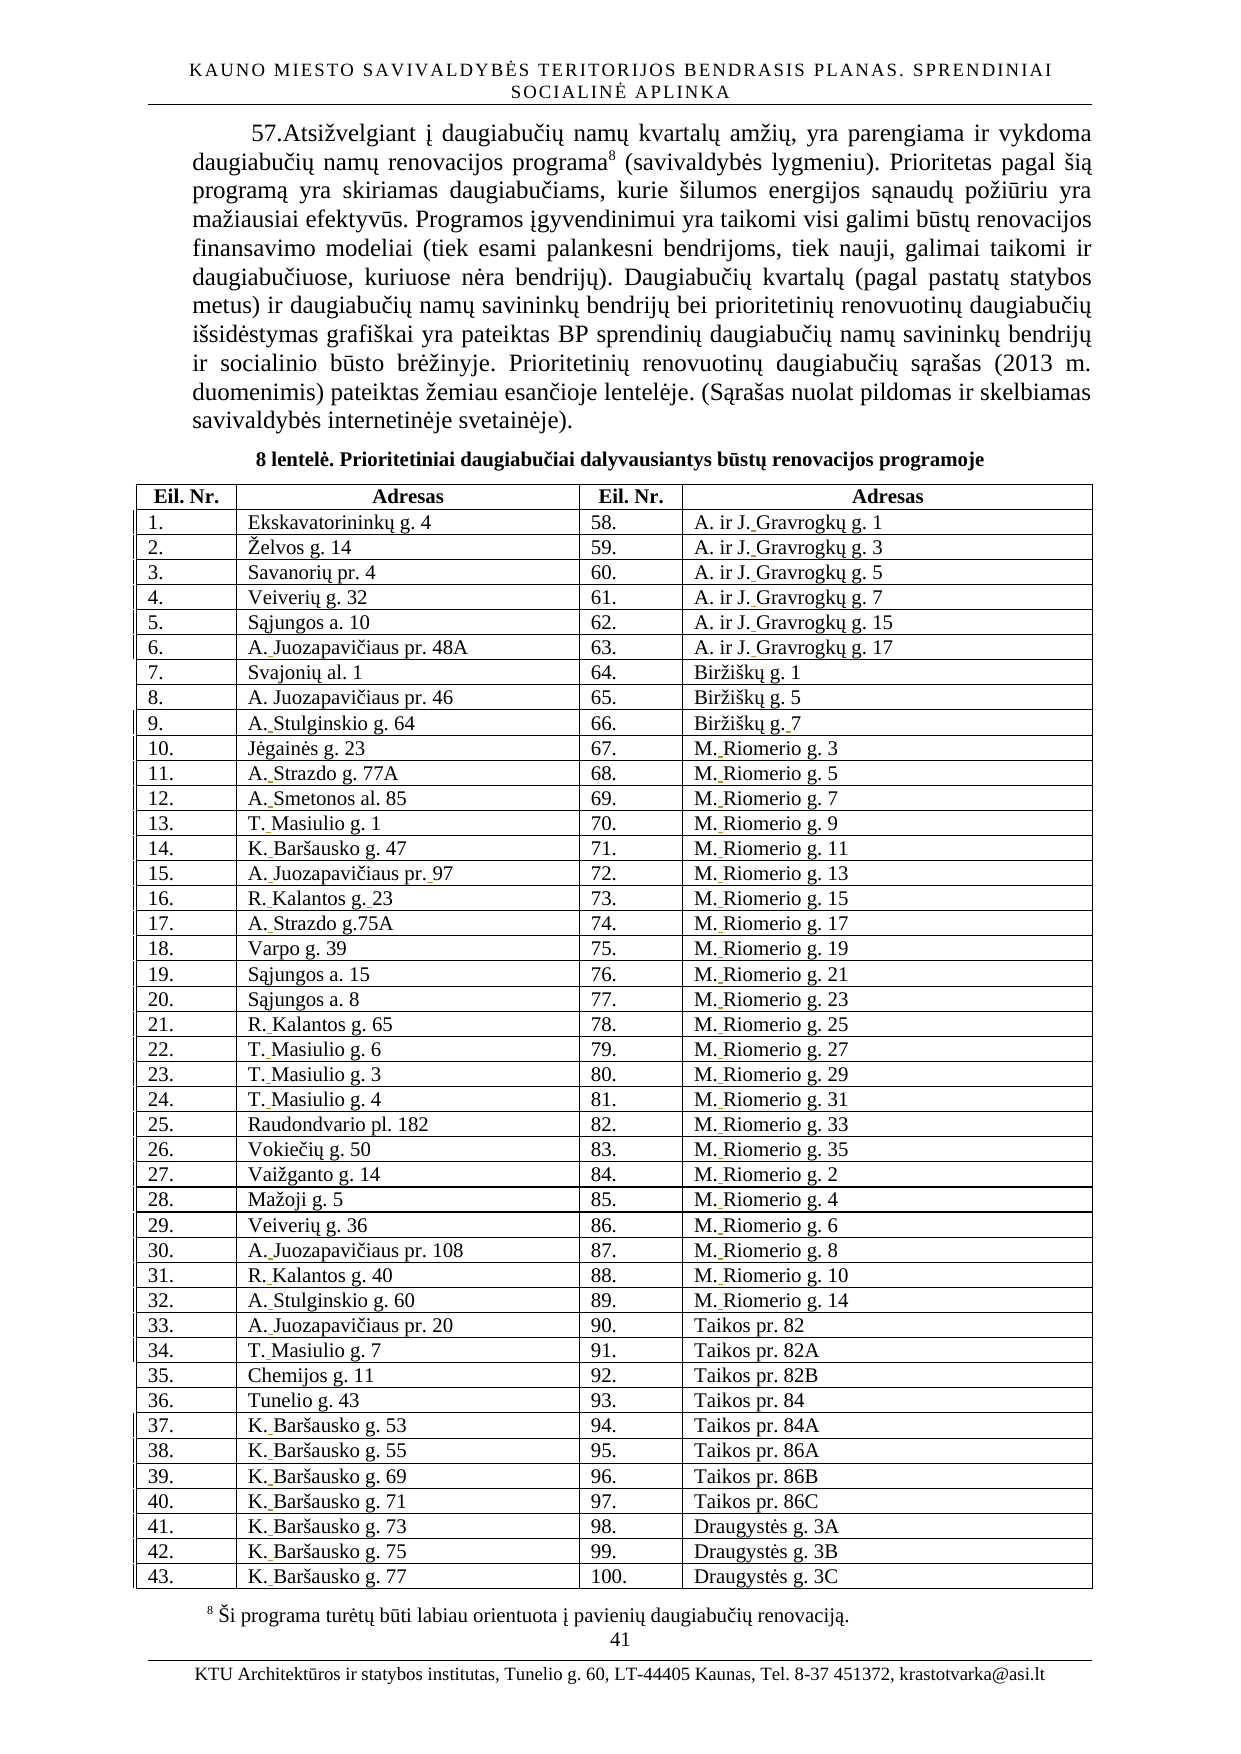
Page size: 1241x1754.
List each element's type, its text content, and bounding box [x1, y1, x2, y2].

table_cell M.Riomerio g. 11 [683, 836, 1092, 860]
table_cell A.Juozapavičiaus pr. 48A [237, 635, 579, 659]
table_cell A.Juozapavičiaus pr.97 [237, 861, 579, 885]
table_cell 10. [137, 736, 236, 759]
table_cell 26. [137, 1137, 236, 1161]
table_cell Draugystės g. 3A [683, 1514, 1092, 1538]
table_cell K.Baršausko g. 47 [237, 836, 579, 860]
table_cell Chemijos g. 11 [237, 1363, 579, 1387]
table_cell K.Baršausko g. 69 [237, 1464, 579, 1488]
table_cell T.Masiulio g. 3 [237, 1062, 579, 1086]
table_cell 13. [137, 811, 236, 835]
table_header Adresas [683, 485, 1092, 508]
table_cell M.Riomerio g. 19 [683, 936, 1092, 960]
table_cell 96. [580, 1464, 682, 1488]
table_cell 21. [137, 1012, 236, 1036]
table_cell Taikos pr. 82A [683, 1338, 1092, 1362]
table_cell T.Masiulio g. 1 [237, 811, 579, 835]
table_cell 5. [137, 610, 236, 634]
table_cell T.Masiulio g. 6 [237, 1037, 579, 1061]
table_cell Draugystės g. 3C [683, 1564, 1092, 1588]
table_cell M.Riomerio g. 25 [683, 1012, 1092, 1036]
table_cell Sąjungos a. 8 [237, 987, 579, 1011]
table_cell M.Riomerio g. 3 [683, 736, 1092, 759]
table_cell 69. [580, 786, 682, 810]
table_cell M.Riomerio g. 8 [683, 1238, 1092, 1262]
table_cell 66. [580, 710, 682, 734]
table_cell Biržiškų g. 5 [683, 685, 1092, 709]
table_cell 1. [137, 510, 236, 534]
table_cell K.Baršausko g. 73 [237, 1514, 579, 1538]
table_cell A. ir J.Gravrogkų g. 15 [683, 610, 1092, 634]
table_cell A.Smetonos al. 85 [237, 786, 579, 810]
table_cell 79. [580, 1037, 682, 1061]
table_cell K.Baršausko g. 75 [237, 1539, 579, 1563]
table_cell R.Kalantos g.23 [237, 886, 579, 910]
table_cell 65. [580, 685, 682, 709]
table_cell Taikos pr. 82B [683, 1363, 1092, 1387]
table_cell 80. [580, 1062, 682, 1086]
table_cell 31. [137, 1263, 236, 1287]
table_cell Želvos g. 14 [237, 535, 579, 559]
table_cell 86. [580, 1213, 682, 1237]
table_cell 59. [580, 535, 682, 559]
table_cell Raudondvario pl. 182 [237, 1112, 579, 1136]
table_cell 16. [137, 886, 236, 910]
table_cell Taikos pr. 86C [683, 1489, 1092, 1513]
table_cell M.Riomerio g. 15 [683, 886, 1092, 910]
table_cell 14. [137, 836, 236, 860]
table_cell 95. [580, 1439, 682, 1462]
table_cell 87. [580, 1238, 682, 1262]
table_cell Jėgainės g. 23 [237, 736, 579, 759]
table_cell M.Riomerio g. 14 [683, 1288, 1092, 1312]
table_cell 60. [580, 560, 682, 584]
table_cell 90. [580, 1313, 682, 1337]
table_cell 20. [137, 987, 236, 1011]
table_cell K.Baršausko g. 77 [237, 1564, 579, 1588]
table_cell 36. [137, 1388, 236, 1412]
table_cell 77. [580, 987, 682, 1011]
table_cell 92. [580, 1363, 682, 1387]
table_cell Varpo g. 39 [237, 936, 579, 960]
table_cell 74. [580, 911, 682, 935]
table_cell Tunelio g. 43 [237, 1388, 579, 1412]
table_cell A. ir J.Gravrogkų g. 3 [683, 535, 1092, 559]
table_cell R.Kalantos g. 40 [237, 1263, 579, 1287]
table_cell Sąjungos a. 10 [237, 610, 579, 634]
table_cell A. ir J.Gravrogkų g. 5 [683, 560, 1092, 584]
table_cell M.Riomerio g. 33 [683, 1112, 1092, 1136]
table_cell Veiverių g. 36 [237, 1213, 579, 1237]
table_cell Vokiečių g. 50 [237, 1137, 579, 1161]
table_cell Svajonių al. 1 [237, 660, 579, 684]
table_cell 7. [137, 660, 236, 684]
table_cell 37. [137, 1413, 236, 1437]
table_cell 24. [137, 1087, 236, 1111]
table_cell 41. [137, 1514, 236, 1538]
table_cell A. ir J.Gravrogkų g. 1 [683, 510, 1092, 534]
table_cell T.Masiulio g. 7 [237, 1338, 579, 1362]
table_cell A. ir J.Gravrogkų g. 17 [683, 635, 1092, 659]
table_cell 91. [580, 1338, 682, 1362]
table_cell M.Riomerio g. 31 [683, 1087, 1092, 1111]
table_cell Veiverių g. 32 [237, 585, 579, 609]
table_cell 34. [137, 1338, 236, 1362]
table_cell 43. [137, 1564, 236, 1588]
table_cell M.Riomerio g. 35 [683, 1137, 1092, 1161]
table_cell 94. [580, 1413, 682, 1437]
table_cell M.Riomerio g. 10 [683, 1263, 1092, 1287]
table_cell 75. [580, 936, 682, 960]
table_cell M.Riomerio g. 2 [683, 1162, 1092, 1186]
table_cell Taikos pr. 86B [683, 1464, 1092, 1488]
text Atsižvelgiant į daugiabučių namų kvartalų amžių, yra parengiama ir vykdoma daugiabučių namų renovacijos programa (savivaldybės lygmeniu). Prioritetas pagal šią programą yra skiriamas daugiabučiams, kurie šilumos energijos sąnaudų požiūriu yra mažiausiai efektyvūs. Programos įgyvendinimui yra taikomi visi galimi būstų renovacijos finansavimo modeliai (tiek esami palankesni bendrijoms, tiek nauji, galimai taikomi ir daugiabučiuose, kuriuose nėra bendrijų). Daugiabučių kvartalų (pagal pastatų statybos metus) ir daugiabučių namų savininkų bendrijų bei prioritetinių renovuotinų daugiabučių išsidėstymas grafiškai yra pateiktas BP sprendinių daugiabučių namų savininkų bendrijų ir socialinio būsto brėžinyje. Prioritetinių renovuotinų daugiabučių sąrašas (2013 m. duomenimis) pateiktas žemiau esančioje lentelėje. (Sąrašas nuolat pildomas ir skelbiamas savivaldybės internetinėje svetainėje). [192, 118, 1092, 434]
table_cell T.Masiulio g. 4 [237, 1087, 579, 1111]
table_cell 17. [137, 911, 236, 935]
table_cell Draugystės g. 3B [683, 1539, 1092, 1563]
table_cell Mažoji g. 5 [237, 1188, 579, 1211]
table_cell 9. [137, 710, 236, 734]
table_cell 18. [137, 936, 236, 960]
table_cell 67. [580, 736, 682, 759]
table_cell 73. [580, 886, 682, 910]
table_cell 3. [137, 560, 236, 584]
table_cell 76. [580, 961, 682, 986]
table_cell 15. [137, 861, 236, 885]
table_cell 68. [580, 761, 682, 785]
table_cell A.Stulginskio g. 60 [237, 1288, 579, 1312]
table_cell Taikos pr. 84 [683, 1388, 1092, 1412]
table_cell 78. [580, 1012, 682, 1036]
table_cell Taikos pr. 84A [683, 1413, 1092, 1437]
table_cell M.Riomerio g. 21 [683, 961, 1092, 986]
table_cell 4. [137, 585, 236, 609]
table_cell M.Riomerio g. 17 [683, 911, 1092, 935]
table_cell 40. [137, 1489, 236, 1513]
table_cell M.Riomerio g. 5 [683, 761, 1092, 785]
table_header Eil. Nr. [580, 485, 682, 508]
table_cell M.Riomerio g. 7 [683, 786, 1092, 810]
table_cell 38. [137, 1439, 236, 1462]
table_cell 62. [580, 610, 682, 634]
table_cell 22. [137, 1037, 236, 1061]
table_cell A. ir J.Gravrogkų g. 7 [683, 585, 1092, 609]
table_cell 99. [580, 1539, 682, 1563]
table_cell M.Riomerio g. 9 [683, 811, 1092, 835]
table_header Eil. Nr. [137, 485, 236, 508]
table_cell 88. [580, 1263, 682, 1287]
table_cell A.Juozapavičiaus pr. 20 [237, 1313, 579, 1337]
table_cell 32. [137, 1288, 236, 1312]
table_cell 61. [580, 585, 682, 609]
table_cell 23. [137, 1062, 236, 1086]
table_cell A.Stulginskio g. 64 [237, 710, 579, 734]
table_cell M.Riomerio g. 27 [683, 1037, 1092, 1061]
table_cell M.Riomerio g. 29 [683, 1062, 1092, 1086]
table_cell M.Riomerio g. 23 [683, 987, 1092, 1011]
table_cell 19. [137, 961, 236, 986]
table_cell A. Juozapavičiaus pr. 46 [237, 685, 579, 709]
table_cell K.Baršausko g. 71 [237, 1489, 579, 1513]
table_cell 27. [137, 1162, 236, 1186]
table_cell 29. [137, 1213, 236, 1237]
table_cell 64. [580, 660, 682, 684]
table_cell 98. [580, 1514, 682, 1538]
table_cell 8. [137, 685, 236, 709]
table_cell 30. [137, 1238, 236, 1262]
table_cell Taikos pr. 86A [683, 1439, 1092, 1462]
table_cell 6. [137, 635, 236, 659]
table_cell 35. [137, 1363, 236, 1387]
table_cell K.Baršausko g. 55 [237, 1439, 579, 1462]
table_cell 93. [580, 1388, 682, 1412]
table_cell 42. [137, 1539, 236, 1563]
table_header Adresas [237, 485, 579, 508]
table_cell 72. [580, 861, 682, 885]
table_cell Biržiškų g.7 [683, 710, 1092, 734]
table_cell Savanorių pr. 4 [237, 560, 579, 584]
table_cell 12. [137, 786, 236, 810]
table_cell 89. [580, 1288, 682, 1312]
table_cell K.Baršausko g. 53 [237, 1413, 579, 1437]
table_cell M.Riomerio g. 13 [683, 861, 1092, 885]
table_cell 63. [580, 635, 682, 659]
table_cell 25. [137, 1112, 236, 1136]
table_cell 82. [580, 1112, 682, 1136]
table_cell 33. [137, 1313, 236, 1337]
table_cell 85. [580, 1188, 682, 1211]
table_cell 100. [580, 1564, 682, 1588]
table_cell 84. [580, 1162, 682, 1186]
table_cell A.Juozapavičiaus pr. 108 [237, 1238, 579, 1262]
table_cell 2. [137, 535, 236, 559]
table_cell R.Kalantos g. 65 [237, 1012, 579, 1036]
table_cell 83. [580, 1137, 682, 1161]
table_cell M.Riomerio g. 6 [683, 1213, 1092, 1237]
table_cell Ekskavatorininkų g. 4 [237, 510, 579, 534]
table_cell 11. [137, 761, 236, 785]
table_cell 81. [580, 1087, 682, 1111]
table_cell 71. [580, 836, 682, 860]
table_cell Biržiškų g. 1 [683, 660, 1092, 684]
table_cell A.Strazdo g. 77A [237, 761, 579, 785]
table_cell 97. [580, 1489, 682, 1513]
table_cell Taikos pr. 82 [683, 1313, 1092, 1337]
table_cell 58. [580, 510, 682, 534]
table_cell M.Riomerio g. 4 [683, 1188, 1092, 1211]
table_cell Vaižganto g. 14 [237, 1162, 579, 1186]
table_cell A.Strazdo g.75A [237, 911, 579, 935]
table_cell 28. [137, 1188, 236, 1211]
table_cell 70. [580, 811, 682, 835]
table_cell 39. [137, 1464, 236, 1488]
table_cell Sąjungos a. 15 [237, 961, 579, 986]
